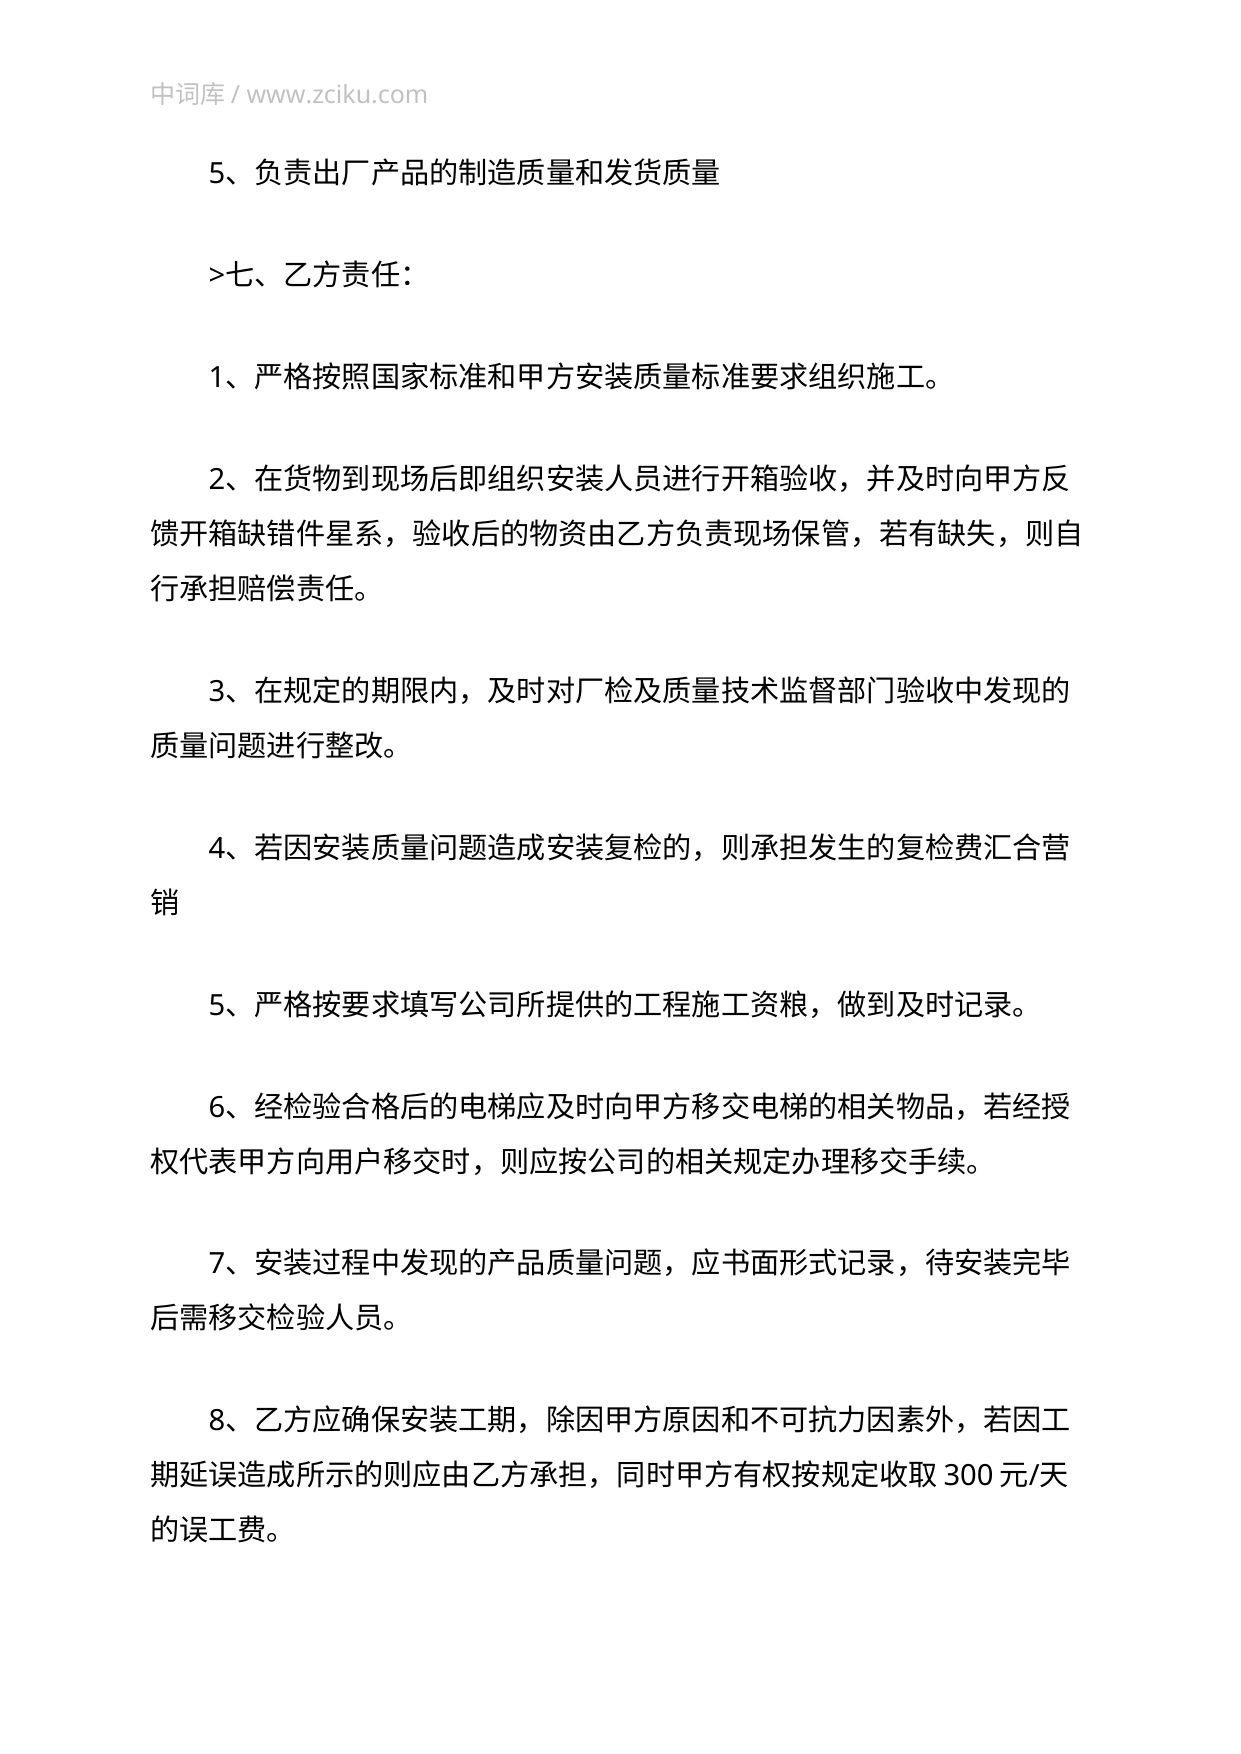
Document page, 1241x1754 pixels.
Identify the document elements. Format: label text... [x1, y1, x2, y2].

text 6、经检验合格后的电梯应及时向甲方移交电梯的相关物品，若经授权代表甲方向用户移交时，则应按公司的相关规定办理移交手续。 [150, 1083, 1090, 1180]
text 5、负责出厂产品的制造质量和发货质量 [150, 150, 1090, 192]
text 7、安装过程中发现的产品质量问题，应书面形式记录，待安装完毕后需移交检验人员。 [150, 1240, 1090, 1337]
text 2、在货物到现场后即组织安装人员进行开箱验收，并及时向甲方反馈开箱缺错件星系，验收后的物资由乙方负责现场保管，若有缺失，则自行承担赔偿责任。 [150, 456, 1090, 608]
text 4、若因安装质量问题造成安装复检的，则承担发生的复检费汇合营销 [150, 824, 1090, 922]
text >七、乙方责任： [150, 252, 1090, 294]
text 5、严格按要求填写公司所提供的工程施工资粮，做到及时记录。 [150, 981, 1090, 1023]
text 8、乙方应确保安装工期，除因甲方原因和不可抗力因素外，若因工期延误造成所示的则应由乙方承担，同时甲方有权按规定收取300元/天的误工费。 [150, 1397, 1090, 1549]
text 3、在规定的期限内，及时对厂检及质量技术监督部门验收中发现的质量问题进行整改。 [150, 668, 1090, 765]
text 1、严格按照国家标准和甲方安装质量标准要求组织施工。 [150, 354, 1090, 396]
